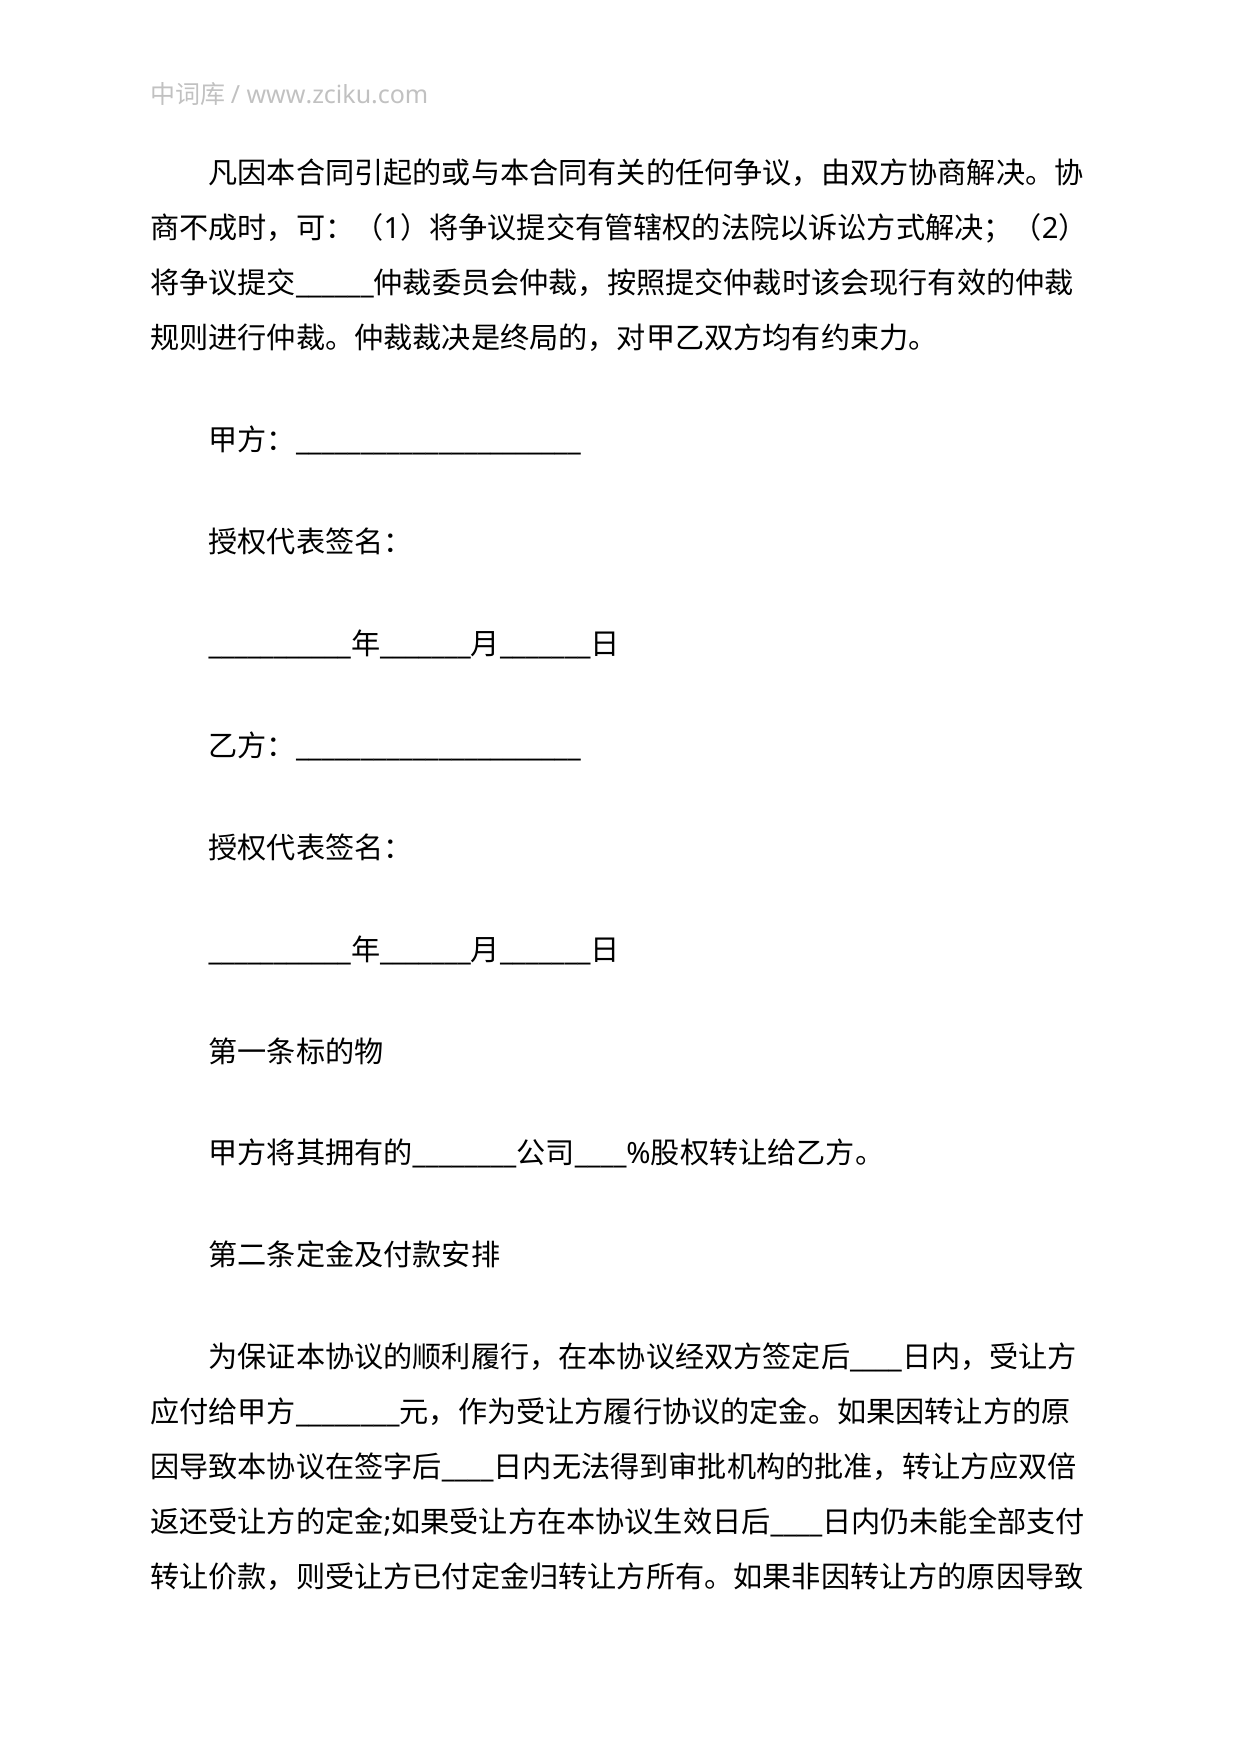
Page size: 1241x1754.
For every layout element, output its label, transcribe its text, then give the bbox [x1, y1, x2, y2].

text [150, 1334, 1090, 1596]
text 授权代表签名： [150, 519, 1090, 561]
text 甲方将其拥有的________公司____%股权转让给乙方。 [150, 1130, 1090, 1172]
text 第二条定金及付款安排 [150, 1232, 1090, 1274]
text ___________年_______月_______日 [150, 926, 1090, 968]
text 乙方：______________________ [150, 722, 1090, 765]
text 甲方：______________________ [150, 417, 1090, 459]
text ___________年_______月_______日 [150, 620, 1090, 663]
text 第一条标的物 [150, 1028, 1090, 1070]
text 凡因本合同引起的或与本合同有关的任何争议，由双方协商解决。协商不成时，可：（1）将争议提交有管辖权的法院以诉讼方式解决；（2）将争议提交______仲裁委员会仲裁，按照提交仲裁时该会现行有效的仲裁规则进行仲裁。仲裁裁决是终局的，对甲乙双方均有约束力。 [150, 150, 1090, 357]
text 授权代表签名： [150, 824, 1090, 867]
